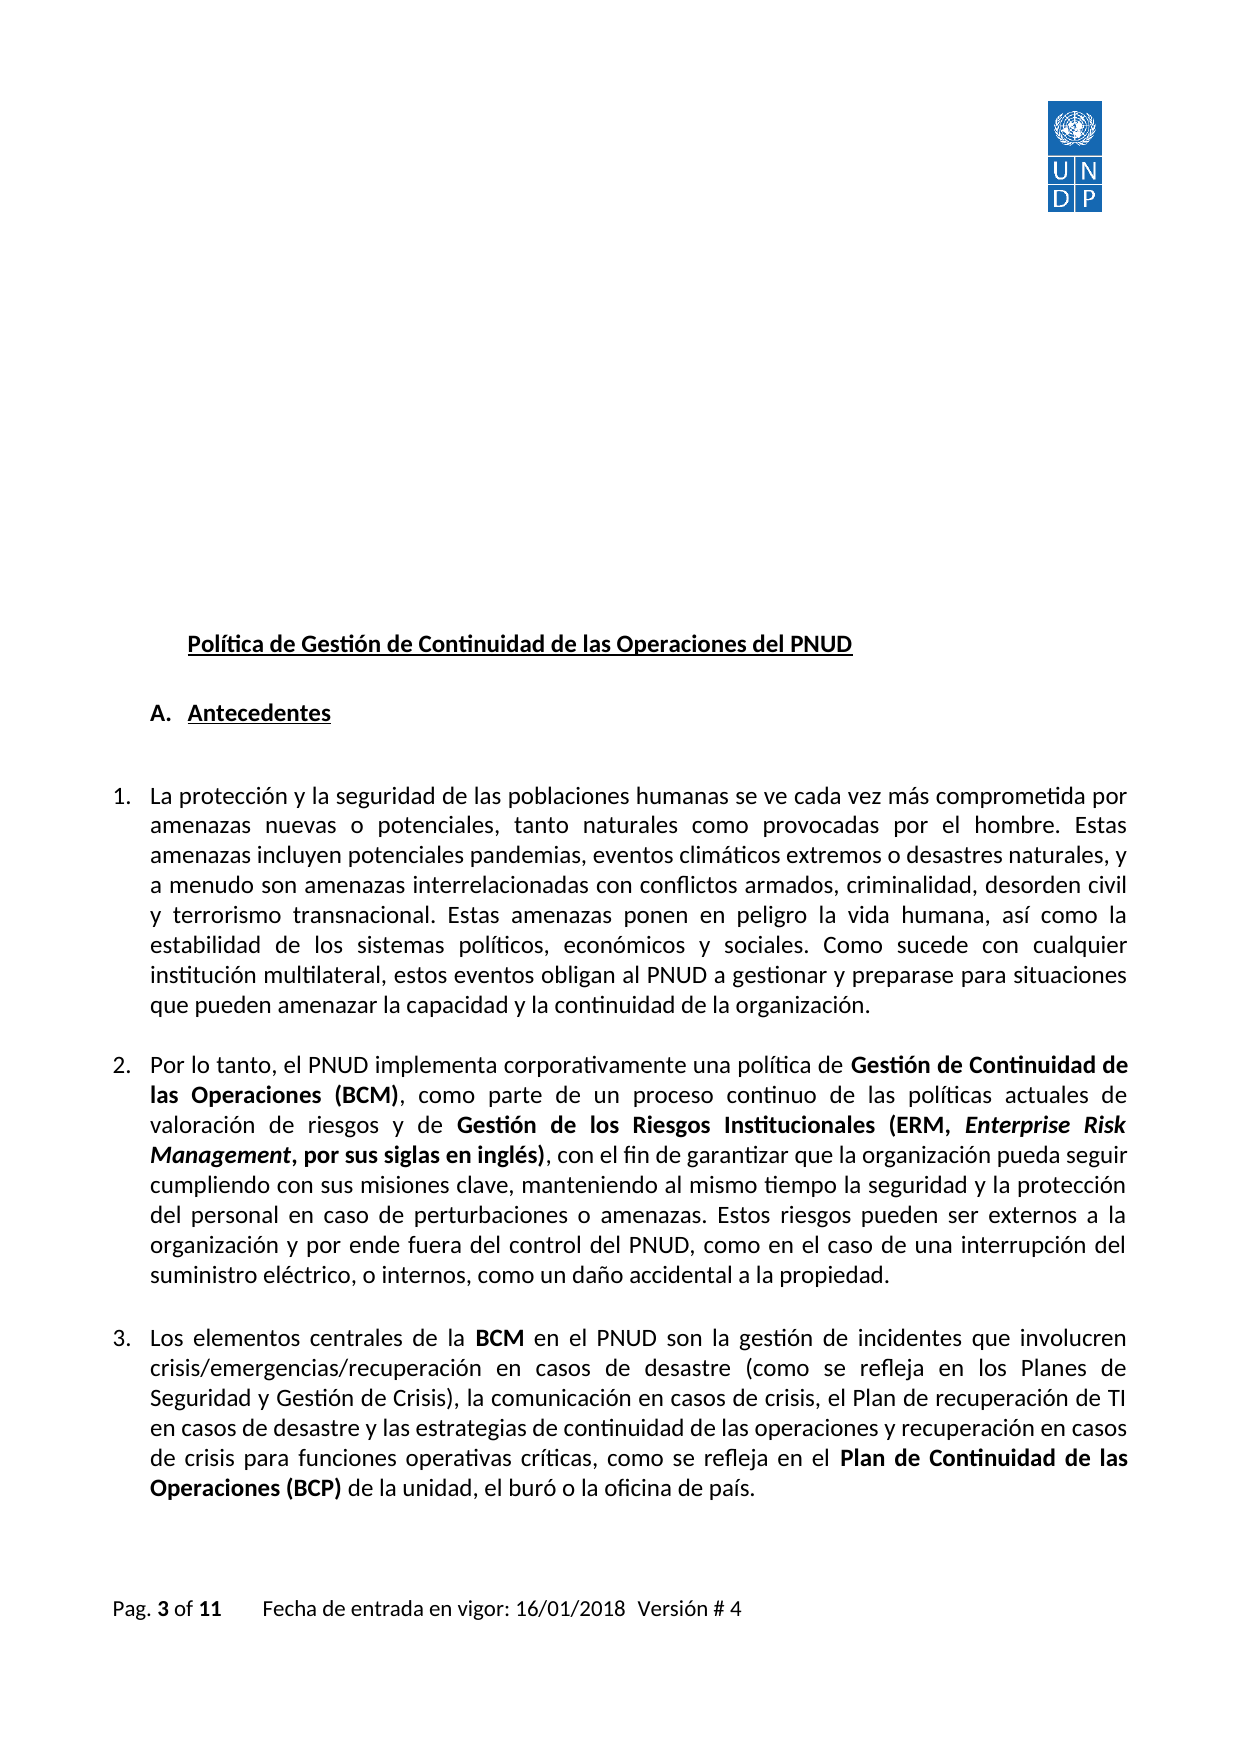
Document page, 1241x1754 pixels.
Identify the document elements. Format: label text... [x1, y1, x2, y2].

picture [1021, 75, 1128, 238]
subtitle Antecedentes [150, 697, 1128, 727]
list Política de Gestión de Continuidad de las Operaciones del PNUD [187, 628, 1128, 659]
list La protección y la seguridad de las poblaciones humanas se ve cada vez más comprometida por amenazas nuevas o potenciales, tanto naturales como provocadas por el hombre. Estas amenazas incluyen potenciales pandemias, eventos climáticos extremos o desastres naturales, y a menudo son amenazas interrelacionadas con conflictos armados, criminalidad, desorden civil y terrorismo transnacional. Estas amenazas ponen en peligro la vida humana, así como la estabilidad de los sistemas políticos, económicos y sociales. Como sucede con cualquier institución multilateral, estos eventos obligan al PNUD a gestionar y preparase para situaciones que pueden amenazar la capacidad y la continuidad de la organización. [112, 780, 1128, 1020]
list Los elementos centrales de la BCM en el PNUD son la gestión de incidentes que involucren crisis/emergencias/recuperación en casos de desastre (como se refleja en los Planes de Seguridad y Gestión de Crisis), la comunicación en casos de crisis, el Plan de recuperación de TI en casos de desastre y las estrategias de continuidad de las operaciones y recuperación en casos de crisis para funciones operativas críticas, como se refleja en el Plan de Continuidad de las Operaciones (BCP) de la unidad, el buró o la oficina de país. [112, 1323, 1128, 1503]
list Por lo tanto, el PNUD implementa corporativamente una política de Gestión de Continuidad de las Operaciones (BCM), como parte de un proceso continuo de las políticas actuales de valoración de riesgos y de Gestión de los Riesgos Institucionales (ERM, Enterprise Risk Management, por sus siglas en inglés), con el fin de garantizar que la organización pueda seguir cumpliendo con sus misiones clave, manteniendo al mismo tiempo la seguridad y la protección del personal en caso de perturbaciones o amenazas. Estos riesgos pueden ser externos a la organización y por ende fuera del control del PNUD, como en el caso de una interrupción del suministro eléctrico, o internos, como un daño accidental a la propiedad. [112, 1050, 1128, 1290]
